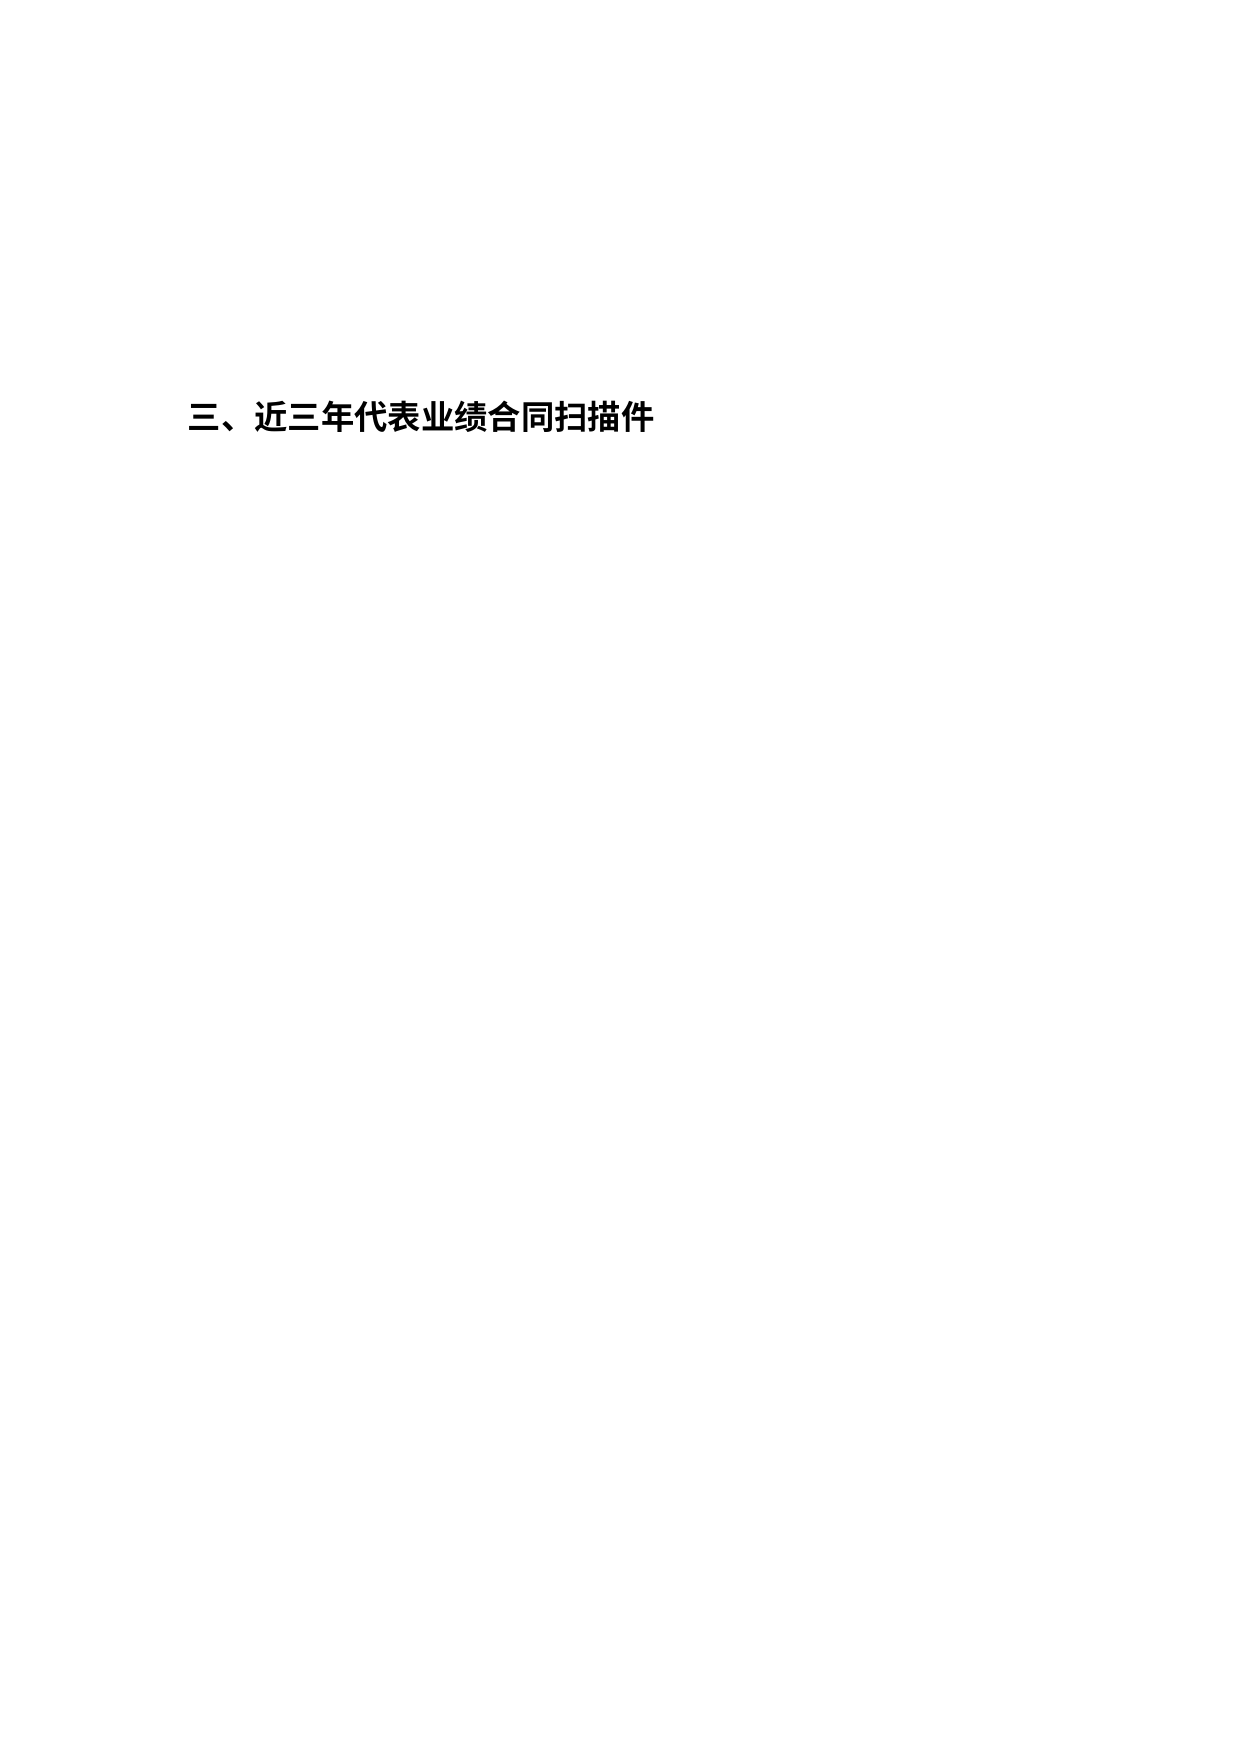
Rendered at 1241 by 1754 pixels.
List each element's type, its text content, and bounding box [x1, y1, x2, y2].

text 三、近三年代表业绩合同扫描件 [187, 383, 1053, 448]
